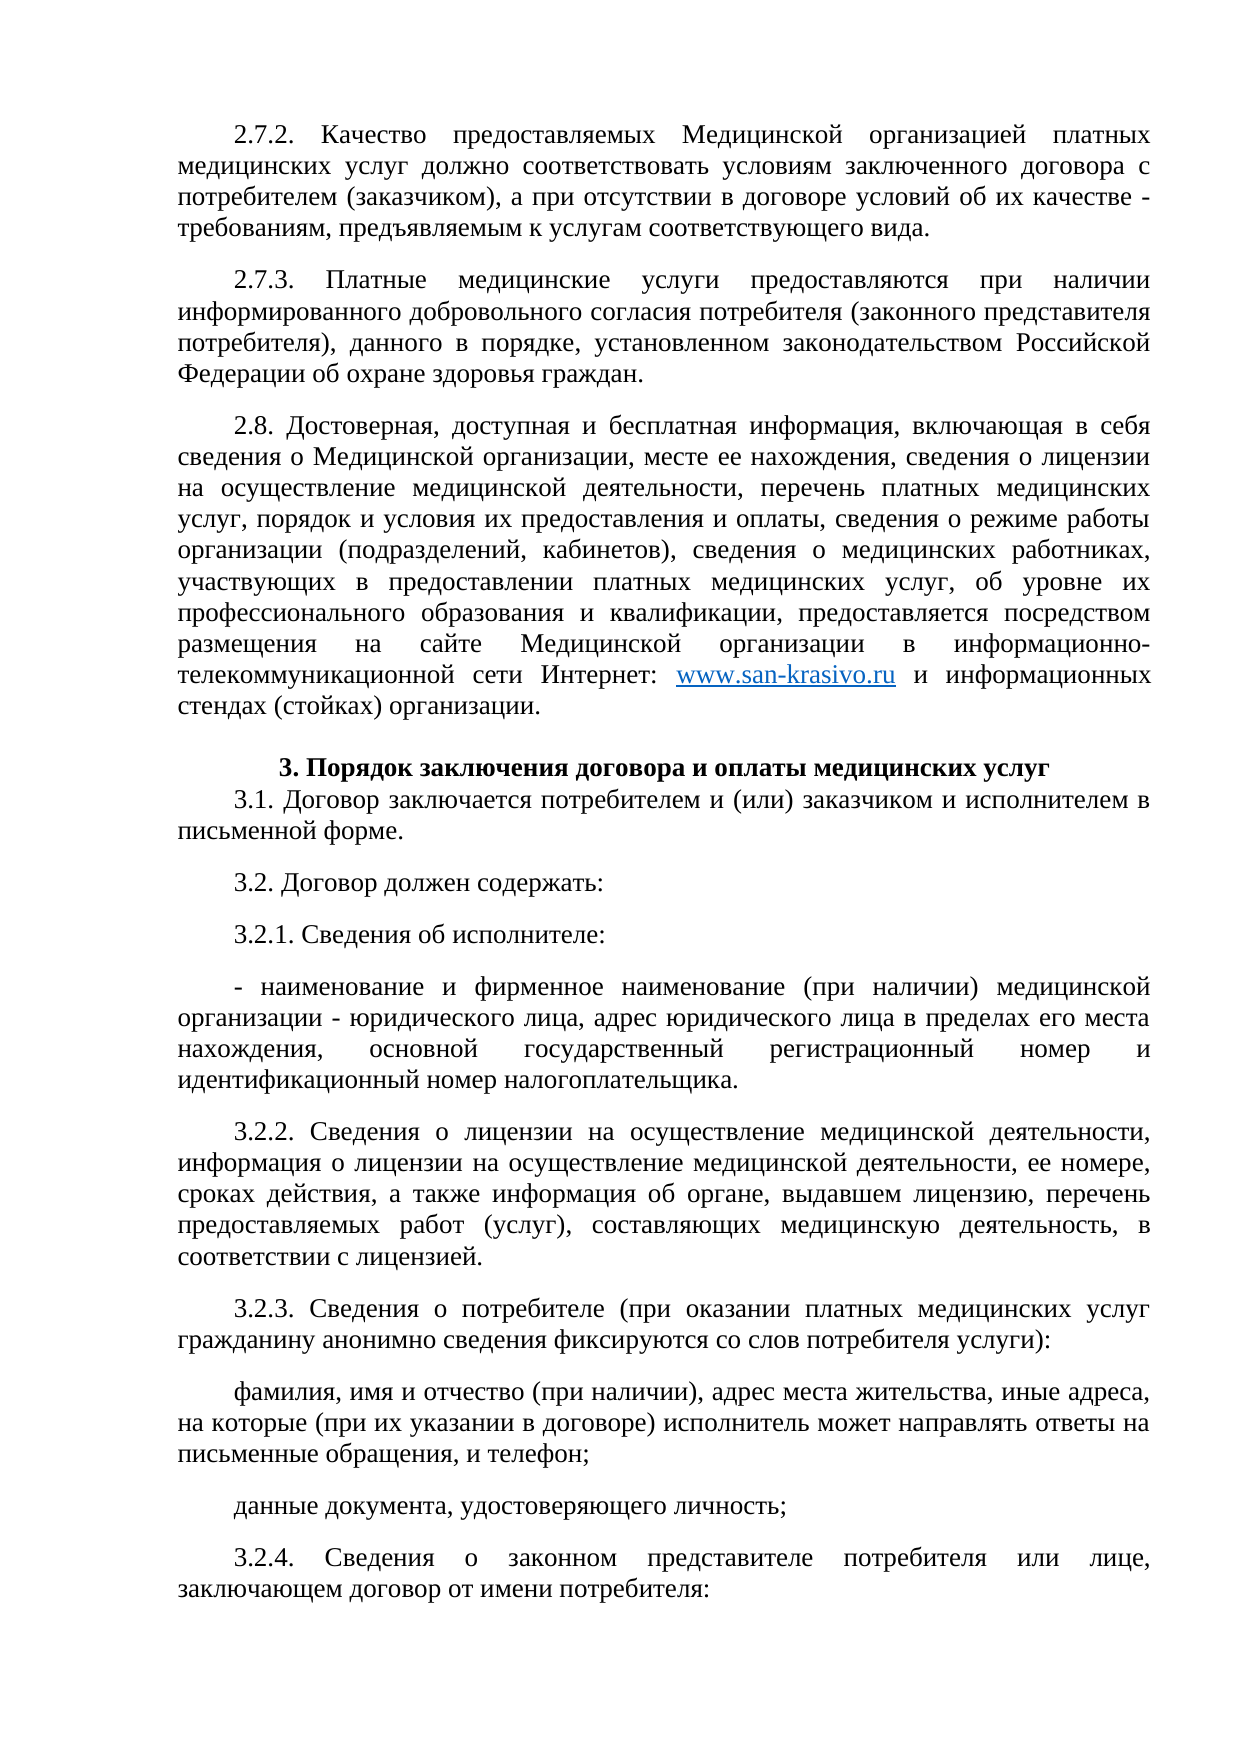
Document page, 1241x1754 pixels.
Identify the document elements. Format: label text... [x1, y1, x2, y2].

text 3.1. Договор заключается потребителем и (или) заказчиком и исполнителем в письменной форме. [177, 783, 1152, 845]
text 2.7.3. Платные медицинские услуги предоставляются при наличии информированного добровольного согласия потребителя (законного представителя потребителя), данного в порядке, установленном законодательством Российской Федерации об охране здоровья граждан. [177, 263, 1152, 388]
text 3.2.2. Сведения о лицензии на осуществление медицинской деятельности, информация о лицензии на осуществление медицинской деятельности, ее номере, сроках действия, а также информация об органе, выдавшем лицензию, перечень предоставляемых работ (услуг), составляющих медицинскую деятельность, в соответствии с лицензией. [177, 1115, 1152, 1271]
text 3. Порядок заключения договора и оплаты медицинских услуг [177, 752, 1152, 783]
text 2.7.2. Качество предоставляемых Медицинской организацией платных медицинских услуг должно соответствовать условиям заключенного договора с потребителем (заказчиком), а при отсутствии в договоре условий об их качестве - требованиям, предъявляемым к услугам соответствующего вида. [177, 118, 1152, 243]
text 3.2. Договор должен содержать: [177, 866, 1152, 897]
text 3.2.4. Сведения о законном представителе потребителя или лице, заключающем договор от имени потребителя: [177, 1541, 1152, 1603]
text 3.2.3. Сведения о потребителе (при оказании платных медицинских услуг гражданину анонимно сведения фиксируются со слов потребителя услуги): [177, 1292, 1152, 1354]
text фамилия, имя и отчество (при наличии), адрес места жительства, иные адреса, на которые (при их указании в договоре) исполнитель может направлять ответы на письменные обращения, и телефон; [177, 1375, 1152, 1468]
text - наименование и фирменное наименование (при наличии) медицинской организации - юридического лица, адрес юридического лица в пределах его места нахождения, основной государственный регистрационный номер и идентификационный номер налогоплательщика. [177, 970, 1152, 1094]
text 3.2.1. Сведения об исполнителе: [177, 918, 1152, 949]
text данные документа, удостоверяющего личность; [177, 1489, 1152, 1520]
text 2.8. Достоверная, доступная и бесплатная информация, включающая в себя сведения о Медицинской организации, месте ее нахождения, сведения о лицензии на осуществление медицинской деятельности, перечень платных медицинских услуг, порядок и условия их предоставления и оплаты, сведения о режиме работы организации (подразделений, кабинетов), сведения о медицинских работниках, участвующих в предоставлении платных медицинских услуг, об уровне их профессионального образования и квалификации, предоставляется посредством размещения на сайте Медицинской организации в информационно-телекоммуникационной сети Интернет: www.san-krasivo.ru и информационных стендах (стойках) организации. [177, 409, 1152, 720]
